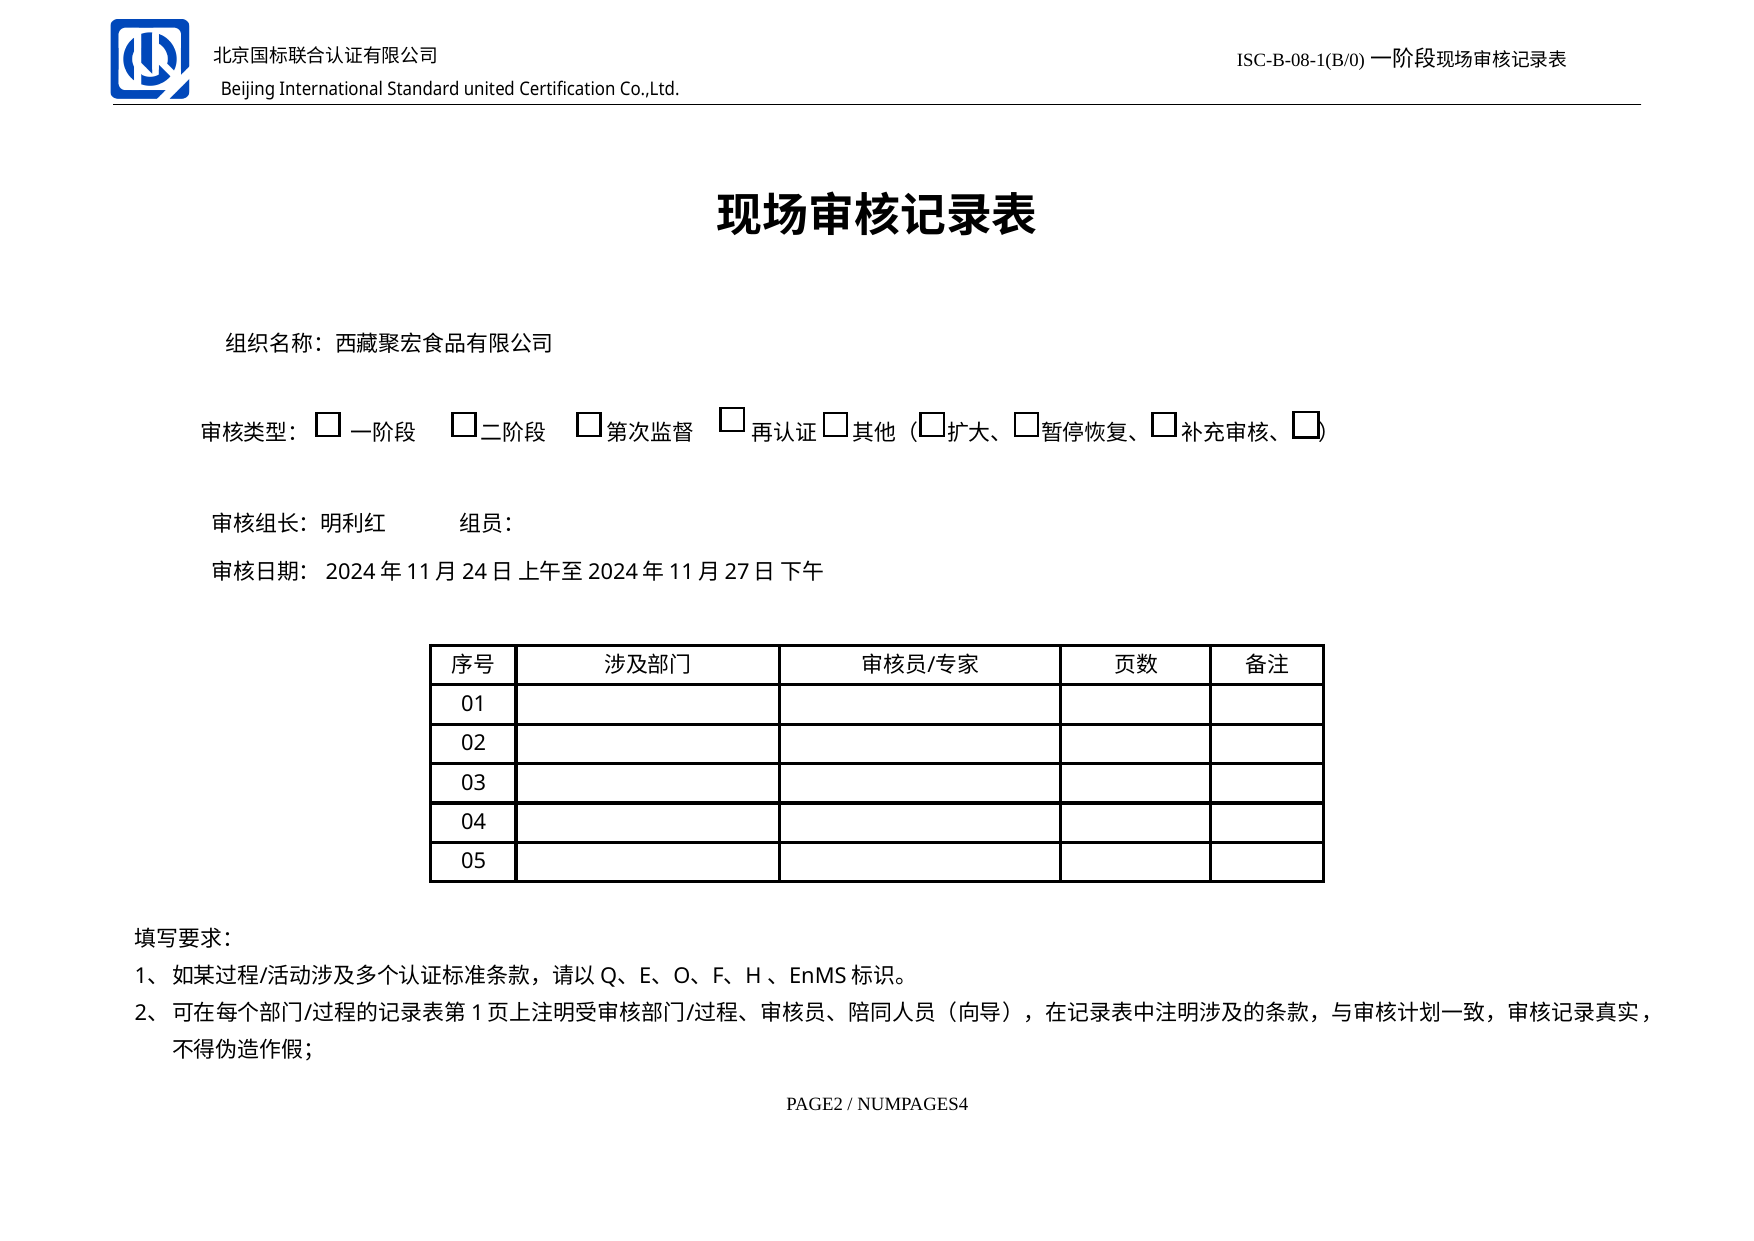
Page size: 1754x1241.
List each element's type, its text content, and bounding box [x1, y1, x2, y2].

text 审核日期： 2024年11月24日 上午至2024年11月27日 下午 [112, 554, 1641, 587]
list 可在每个部门/过程的记录表第1页上注明受审核部门/过程、审核员、陪同人员（向导），在记录表中注明涉及的条款，与审核计划一致，审核记录真实，不得伪造作假； [134, 994, 1641, 1064]
table_cell [1212, 726, 1322, 762]
text 组织名称：西藏聚宏食品有限公司 [112, 326, 1641, 358]
table_cell [781, 844, 1059, 880]
table_cell [1212, 686, 1322, 723]
picture [110, 19, 190, 99]
text 审核组长：明利红 组员： [112, 506, 1641, 538]
table_cell [1212, 844, 1322, 880]
table_header 序号 [432, 647, 514, 683]
text 填写要求： [112, 920, 1641, 953]
table_cell 01 [432, 686, 514, 723]
table_cell [781, 805, 1059, 841]
table_cell [781, 726, 1059, 762]
list 如某过程/活动涉及多个认证标准条款，请以Q、E、O、F、H 、EnMS标识。 [134, 957, 1641, 990]
table_cell [518, 726, 778, 762]
table_cell [1212, 765, 1322, 801]
table_cell [518, 805, 778, 841]
table_header 涉及部门 [518, 647, 778, 683]
table_cell [781, 686, 1059, 723]
text 审核类型： 一阶段 二阶段 第次监督 再认证 其他（扩大、暂停恢复、补充审核、） [112, 399, 1641, 464]
table_cell [1062, 805, 1209, 841]
table_cell [1062, 765, 1209, 801]
table_cell [1062, 726, 1209, 762]
text 现场审核记录表 [112, 163, 1641, 261]
table_cell 05 [432, 844, 514, 880]
table_header 审核员/专家 [781, 647, 1059, 683]
table_cell [1062, 686, 1209, 723]
table_header 备注 [1212, 647, 1322, 683]
table_cell [518, 765, 778, 801]
table_cell 02 [432, 726, 514, 762]
table_cell 04 [432, 805, 514, 841]
table_cell [1212, 805, 1322, 841]
table_cell [1062, 844, 1209, 880]
table_cell [781, 765, 1059, 801]
table_cell [518, 686, 778, 723]
table_cell [518, 844, 778, 880]
table_cell 03 [432, 765, 514, 801]
table_header 页数 [1062, 647, 1209, 683]
